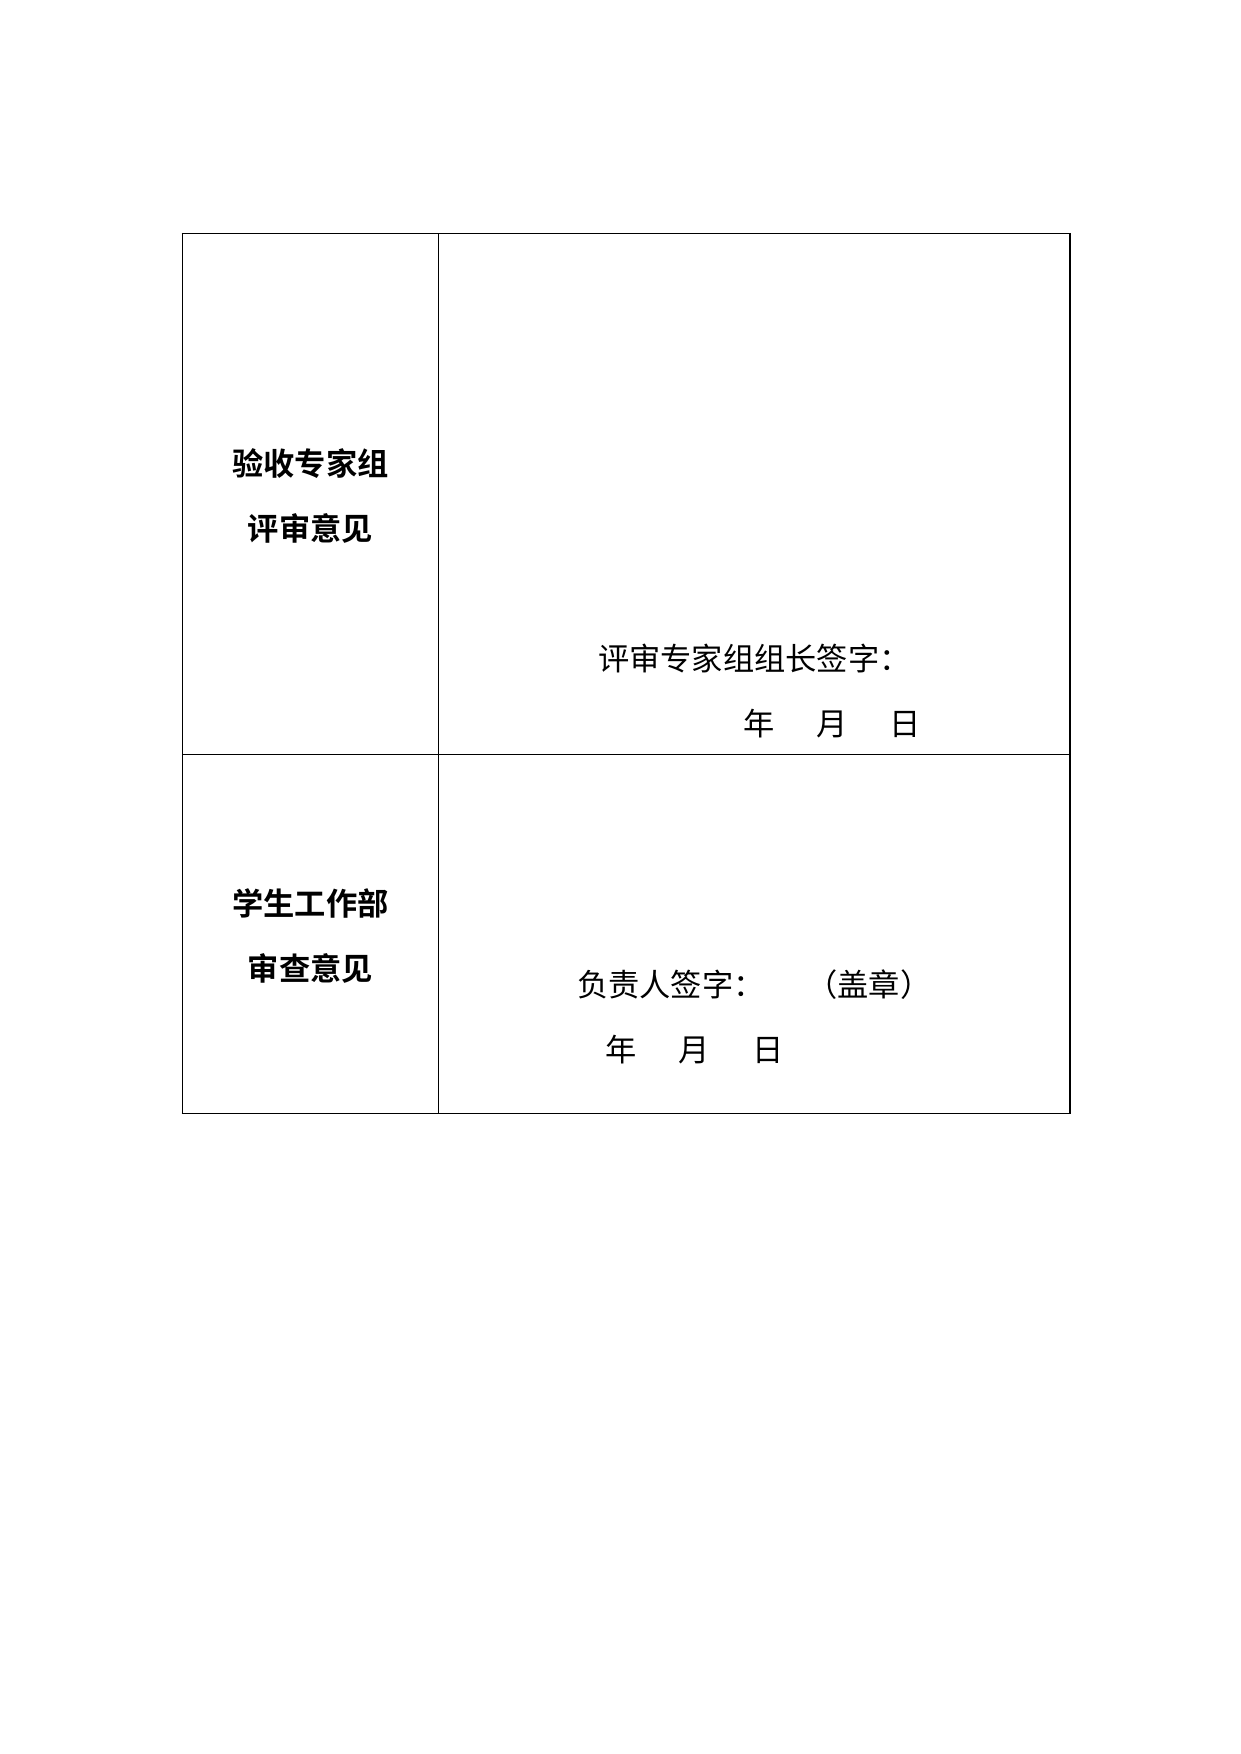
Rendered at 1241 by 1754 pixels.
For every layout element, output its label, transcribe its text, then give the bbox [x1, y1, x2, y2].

table_cell 负责人签字： （盖章） 年 月 日 [439, 755, 1069, 1112]
table_cell 学生工作部 审查意见 [183, 755, 438, 1112]
table_cell 评审专家组组长签字： 年 月 日 [439, 234, 1069, 754]
table_cell 验收专家组 评审意见 [183, 234, 438, 754]
